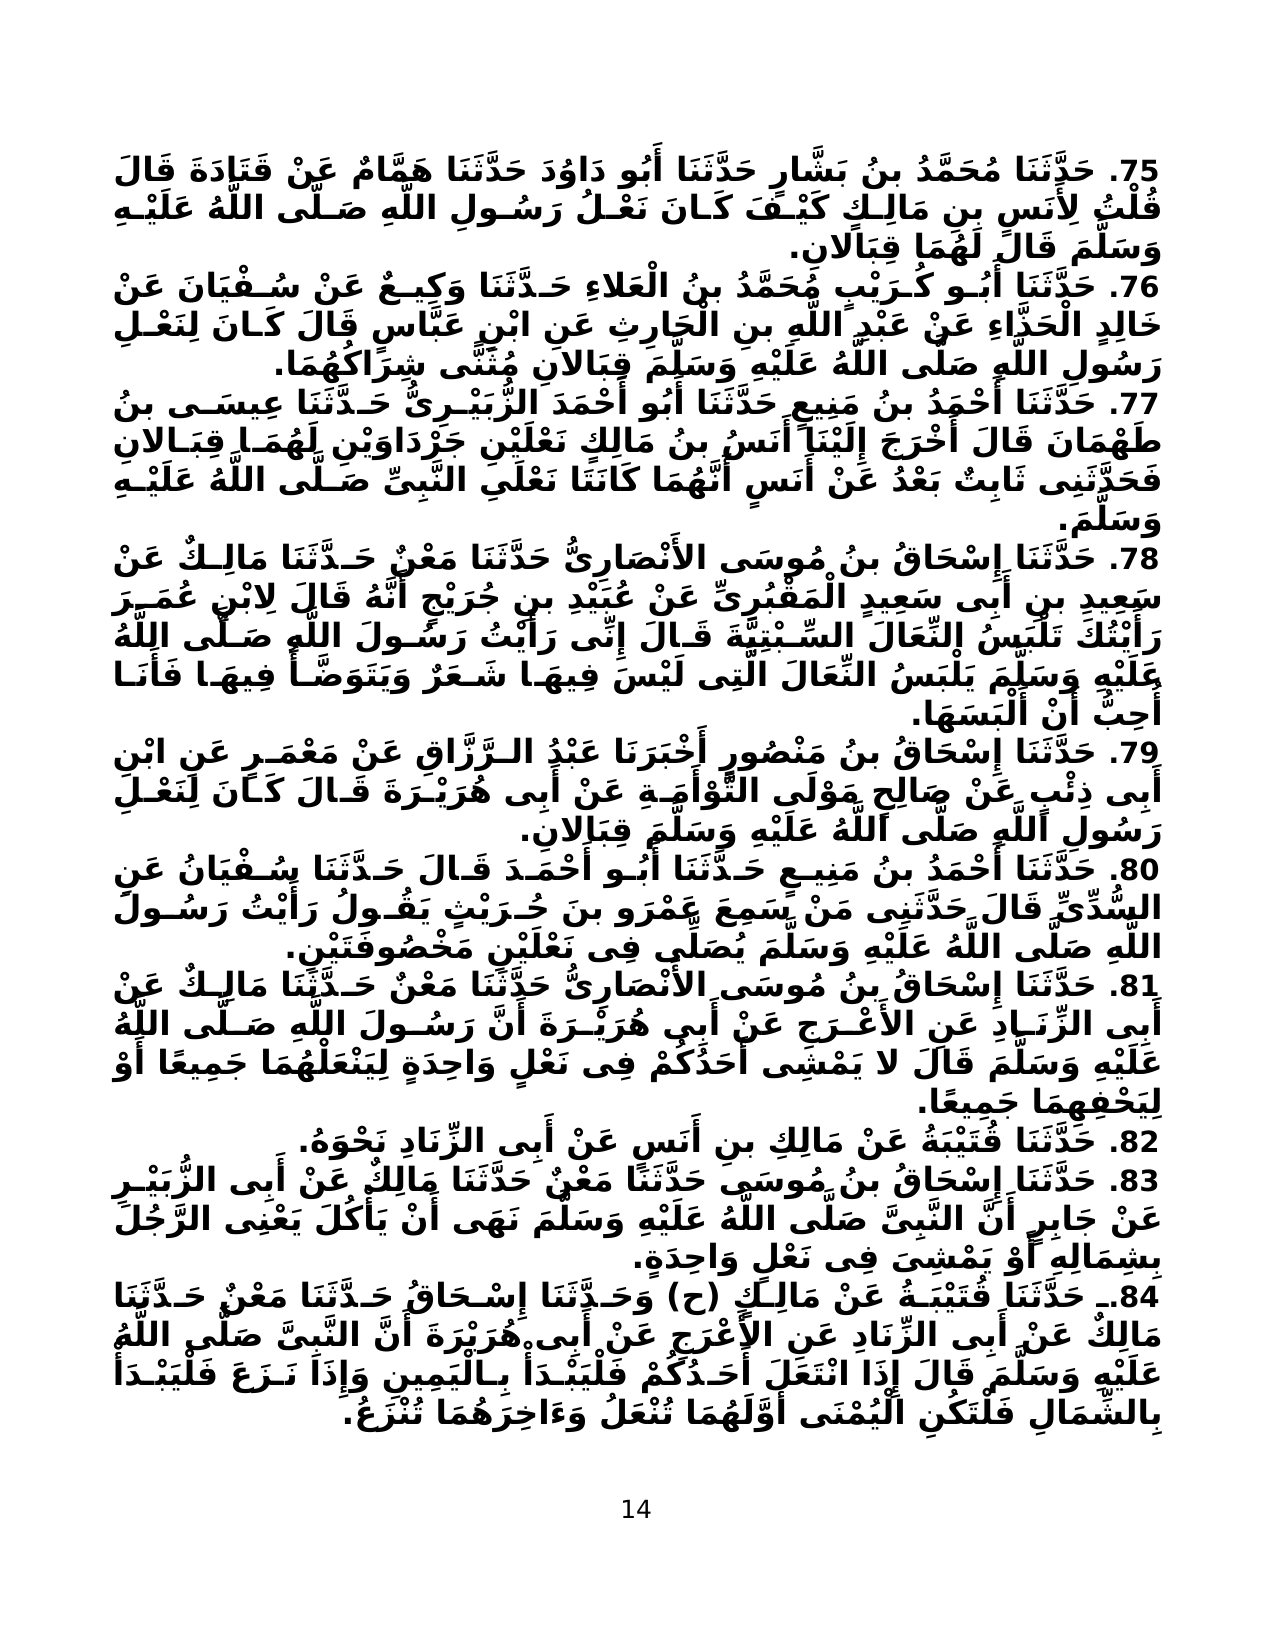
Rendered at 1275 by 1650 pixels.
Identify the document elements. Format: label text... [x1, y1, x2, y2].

text 76. حَدَّثَنَا أَبُو كُرَيْبٍ مُحَمَّدُ بنُ الْعَلاءِ حَدَّثَنَا وَكِيعٌ عَنْ سُفْيَانَ عَنْ خَالِدٍ الْحَذَّاءِ عَنْ عَبْدِ اللَّهِ بنِ الْحَارِثِ عَنِ ابْنِ عَبَّاسٍ قَالَ كَانَ لِنَعْلِ رَسُولِ اللَّهِ صَلَّى اللَّهُ عَلَيْهِ وَسَلَّمَ قِبَالانِ مُثَنًّى شِرَاكُهُمَا. [112, 267, 1162, 383]
text 80. حَدَّثَنَا أَحْمَدُ بنُ مَنِيعٍ حَدَّثَنَا أَبُو أَحْمَدَ قَالَ حَدَّثَنَا سُفْيَانُ عَنِ السُّدِّىِّ قَالَ حَدَّثَنِى مَنْ سَمِعَ عَمْرَو بنَ حُرَيْثٍ يَقُولُ رَأَيْتُ رَسُولَ اللَّهِ صَلَّى اللَّهُ عَلَيْهِ وَسَلَّمَ يُصَلِّى فِى نَعْلَيْنِ مَخْصُوفَتَيْنِ. [112, 849, 1162, 966]
text 77. حَدَّثَنَا أَحْمَدُ بنُ مَنِيعٍ حَدَّثَنَا أَبُو أَحْمَدَ الزُّبَيْرِىُّ حَدَّثَنَا عِيسَى بنُ طَهْمَانَ قَالَ أَخْرَجَ إِلَيْنَا أَنَسُ بنُ مَالِكٍ نَعْلَيْنِ جَرْدَاوَيْنِ لَهُمَا قِبَالانِ فَحَدَّثَنِى ثَابِتٌ بَعْدُ عَنْ أَنَسٍ أَنَّهُمَا كَانَتَا نَعْلَىِ النَّبِىِّ صَلَّى اللَّهُ عَلَيْهِ وَسَلَّمَ. [112, 383, 1162, 538]
text 75. حَدَّثَنَا مُحَمَّدُ بنُ بَشَّارٍ حَدَّثَنَا أَبُو دَاوُدَ حَدَّثَنَا هَمَّامٌ عَنْ قَتَادَةَ قَالَ قُلْتُ لِأَنَسِ بنِ مَالِكٍ كَيْفَ كَانَ نَعْلُ رَسُولِ اللَّهِ صَلَّى اللَّهُ عَلَيْهِ وَسَلَّمَ قَالَ لَهُمَا قِبَالانِ. [112, 150, 1162, 267]
text 82. حَدَّثَنَا قُتَيْبَةُ عَنْ مَالِكِ بنِ أَنَسٍ عَنْ أَبِى الزِّنَادِ نَحْوَهُ. [112, 1121, 1162, 1160]
text 78. حَدَّثَنَا إِسْحَاقُ بنُ مُوسَى الأَنْصَارِىُّ حَدَّثَنَا مَعْنٌ حَدَّثَنَا مَالِكٌ عَنْ سَعِيدِ بنِ أَبِى سَعِيدٍ الْمَقْبُرِىِّ عَنْ عُبَيْدِ بنِ جُرَيْجٍ أَنَّهُ قَالَ لِابْنِ عُمَرَ رَأَيْتُكَ تَلْبَسُ النِّعَالَ السِّبْتِيَّةَ قَالَ إِنِّى رَأَيْتُ رَسُولَ اللَّهِ صَلَّى اللَّهُ عَلَيْهِ وَسَلَّمَ يَلْبَسُ النِّعَالَ الَّتِى لَيْسَ فِيهَا شَعَرٌ وَيَتَوَضَّأُ فِيهَا فَأَنَا أُحِبُّ أَنْ أَلْبَسَهَا. [112, 538, 1162, 733]
text 81. حَدَّثَنَا إِسْحَاقُ بنُ مُوسَى الأَنْصَارِىُّ حَدَّثَنَا مَعْنٌ حَدَّثَنَا مَالِكٌ عَنْ أَبِى الزِّنَادِ عَنِ الأَعْرَجِ عَنْ أَبِى هُرَيْرَةَ أَنَّ رَسُولَ اللَّهِ صَلَّى اللَّهُ عَلَيْهِ وَسَلَّمَ قَالَ لا يَمْشِى أَحَدُكُمْ فِى نَعْلٍ وَاحِدَةٍ لِيَنْعَلْهُمَا جَمِيعًا أَوْ لِيَحْفِهِمَا جَمِيعًا. [112, 966, 1162, 1121]
text 79. حَدَّثَنَا إِسْحَاقُ بنُ مَنْصُورٍ أَخْبَرَنَا عَبْدُ الرَّزَّاقِ عَنْ مَعْمَرٍ عَنِ ابْنِ أَبِى ذِئْبٍ عَنْ صَالِحٍ مَوْلَى التَّوْأَمَةِ عَنْ أَبِى هُرَيْرَةَ قَالَ كَانَ لِنَعْلِ رَسُولِ اللَّهِ صَلَّى اللَّهُ عَلَيْهِ وَسَلَّمَ قِبَالانِ. [112, 733, 1162, 849]
text 83. حَدَّثَنَا إِسْحَاقُ بنُ مُوسَى حَدَّثَنَا مَعْنٌ حَدَّثَنَا مَالِكٌ عَنْ أَبِى الزُّبَيْرِ عَنْ جَابِرٍ أَنَّ النَّبِىَّ صَلَّى اللَّهُ عَلَيْهِ وَسَلَّمَ نَهَى أَنْ يَأْكُلَ يَعْنِى الرَّجُلَ بِشِمَالِهِ أَوْ يَمْشِىَ فِى نَعْلٍ وَاحِدَةٍ. [112, 1160, 1162, 1277]
text 84. حَدَّثَنَا قُتَيْبَةُ عَنْ مَالِكٍ (ح) وَحَدَّثَنَا إِسْحَاقُ حَدَّثَنَا مَعْنٌ حَدَّثَنَا مَالِكٌ عَنْ أَبِى الزِّنَادِ عَنِ الأَعْرَجِ عَنْ أَبِى هُرَيْرَةَ أَنَّ النَّبِىَّ صَلَّى اللَّهُ عَلَيْهِ وَسَلَّمَ قَالَ إِذَا انْتَعَلَ أَحَدُكُمْ فَلْيَبْدَأْ بِالْيَمِينِ وَإِذَا نَزَعَ فَلْيَبْدَأْ بِالشِّمَالِ فَلْتَكُنِ الْيُمْنَى أَوَّلَهُمَا تُنْعَلُ وَءَاخِرَهُمَا تُنْزَعُ. [112, 1277, 1162, 1432]
